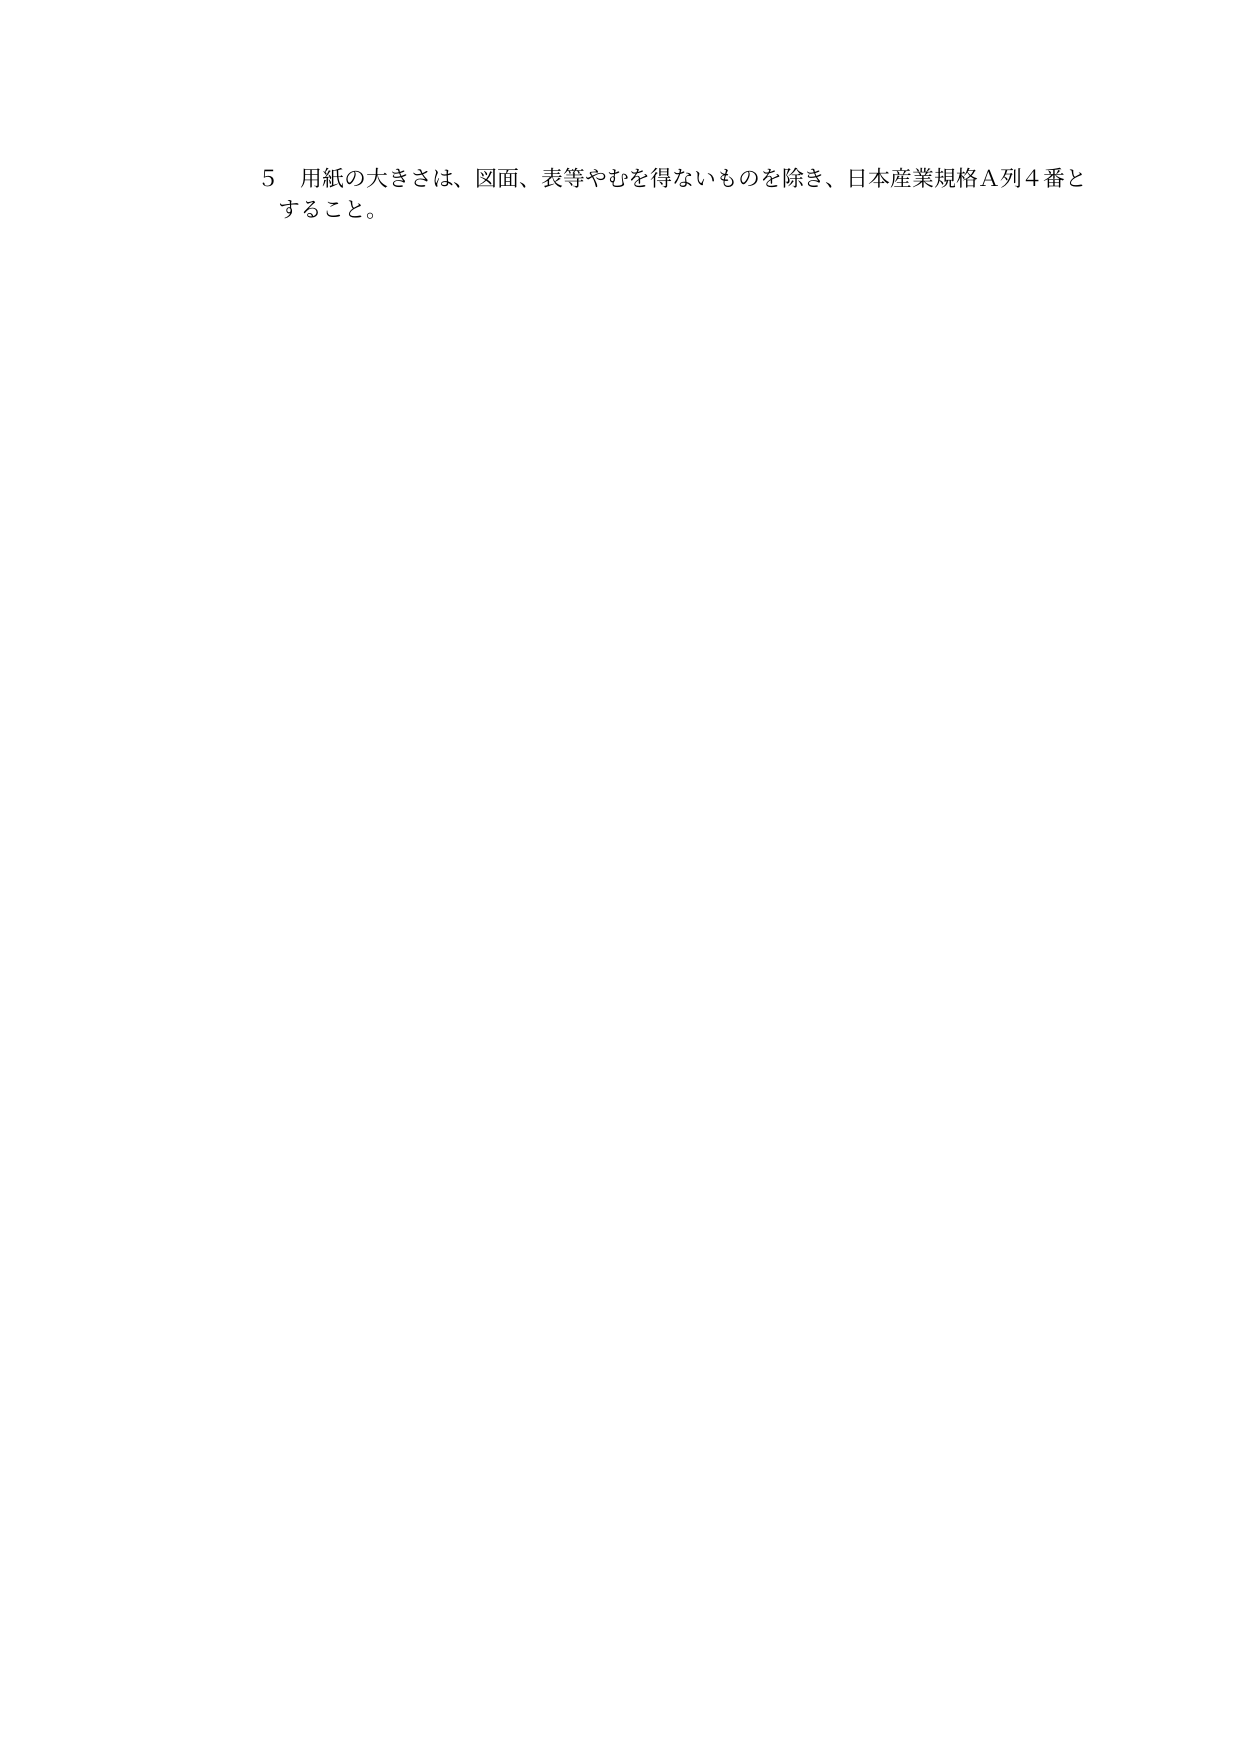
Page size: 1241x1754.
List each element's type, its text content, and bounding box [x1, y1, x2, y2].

text ５ 用紙の大きさは、図面、表等やむを得ないものを除き、日本産業規格Ａ列４番とすること。 [213, 161, 1088, 224]
